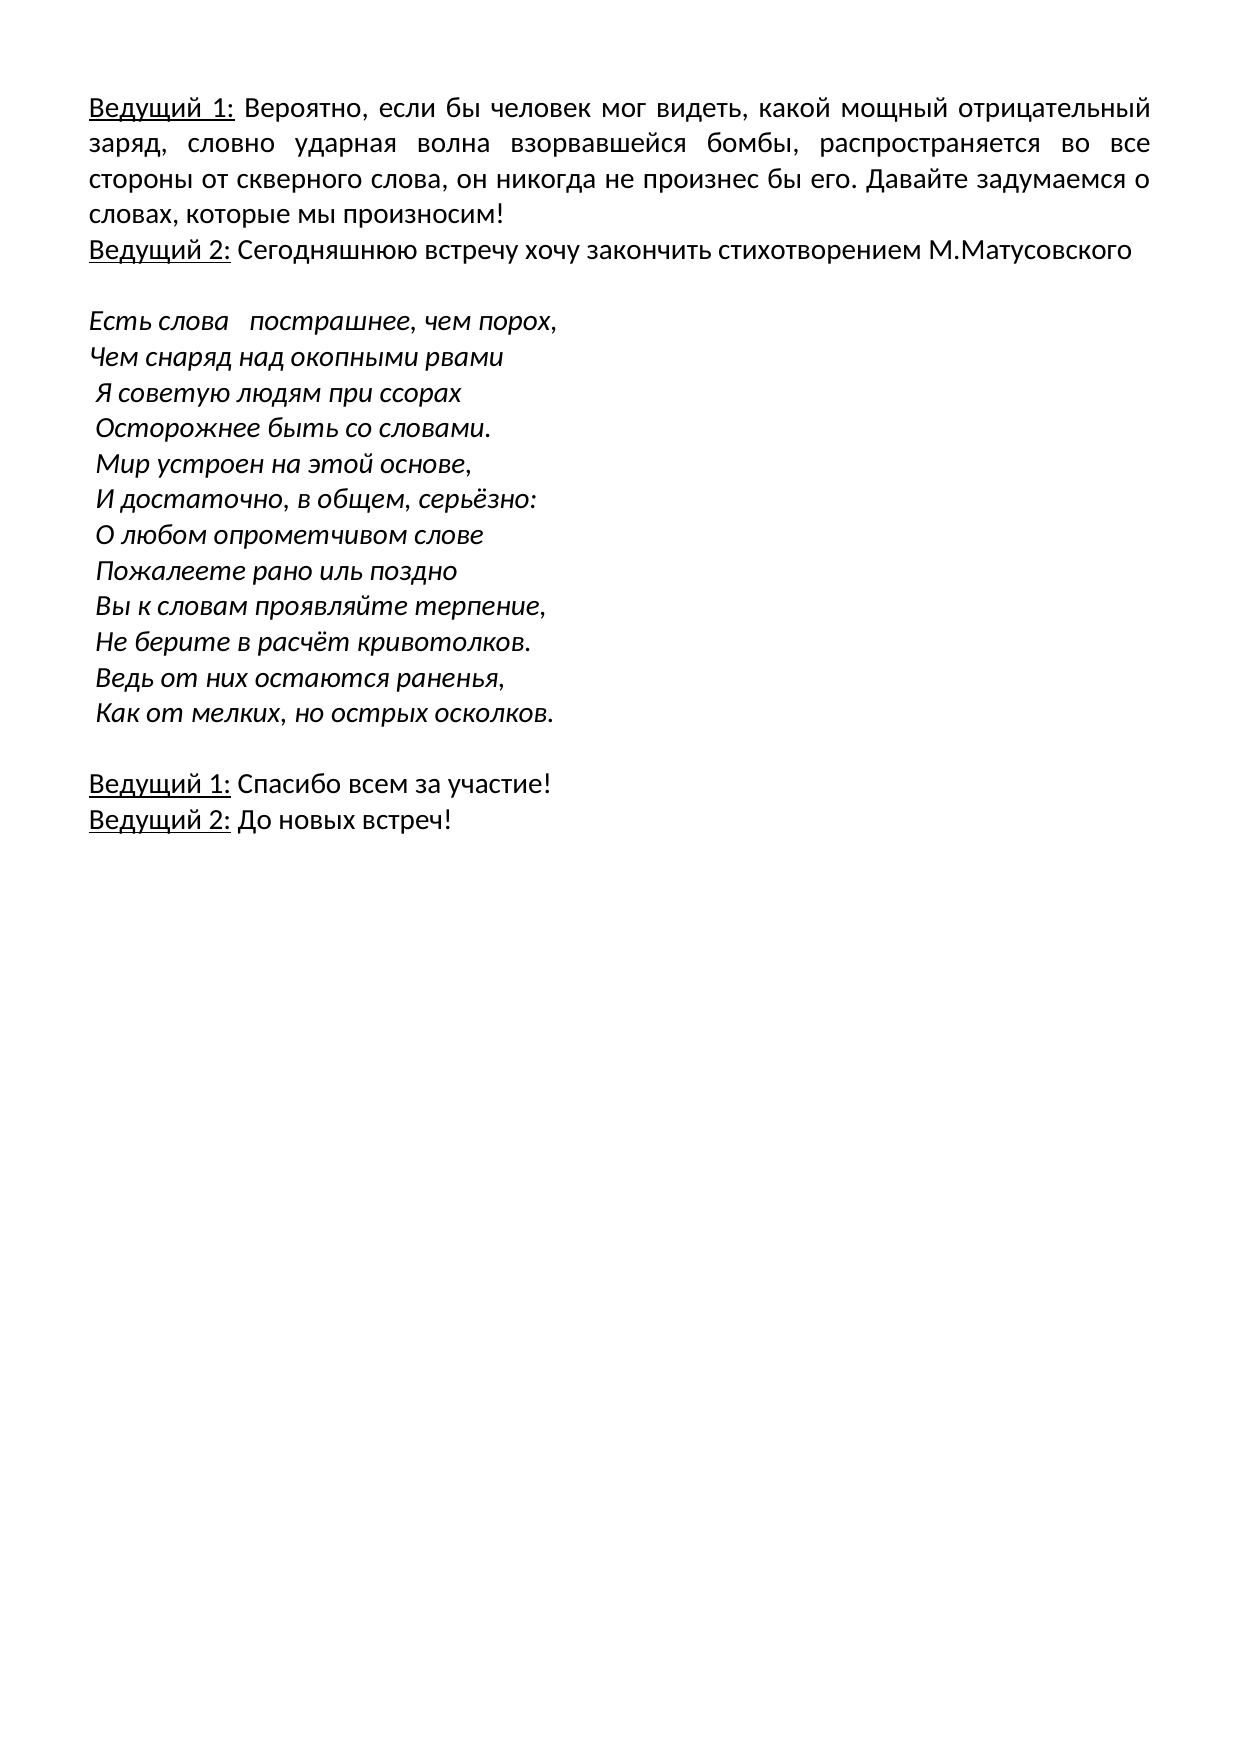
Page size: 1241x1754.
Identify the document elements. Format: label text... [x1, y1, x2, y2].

text И достаточно, в общем, серьёзно: [89, 481, 1152, 516]
text Мир устроен на этой основе, [89, 445, 1152, 481]
text О любом опрометчивом слове [89, 516, 1152, 552]
text Не берите в расчёт кривотолков. [89, 623, 1152, 659]
text Ведь от них остаются раненья, [89, 659, 1152, 694]
text Ведущий 2: Сегодняшнюю встречу хочу закончить стихотворением М.Матусовского [89, 231, 1152, 267]
text Ведущий 1: Спасибо всем за участие! [89, 766, 1152, 801]
text Пожалеете рано иль поздно [89, 552, 1152, 587]
text Осторожнее быть со словами. [89, 409, 1152, 445]
text Ведущий 2: До новых встреч! [89, 801, 1152, 837]
text Ведущий 1: Вероятно, если бы человек мог видеть, какой мощный отрицательный заряд, словно ударная волна взорвавшейся бомбы, распространяется во все стороны от скверного слова, он никогда не произнес бы его. Давайте задумаемся о словах, которые мы произносим! [89, 89, 1152, 231]
text Есть слова пострашнее, чем порох, [89, 302, 1152, 338]
text Как от мелких, но острых осколков. [89, 694, 1152, 730]
text Вы к словам проявляйте терпение, [89, 587, 1152, 623]
text Чем снаряд над окопными рвами [89, 338, 1152, 374]
text Я советую людям при ссорах [89, 374, 1152, 409]
